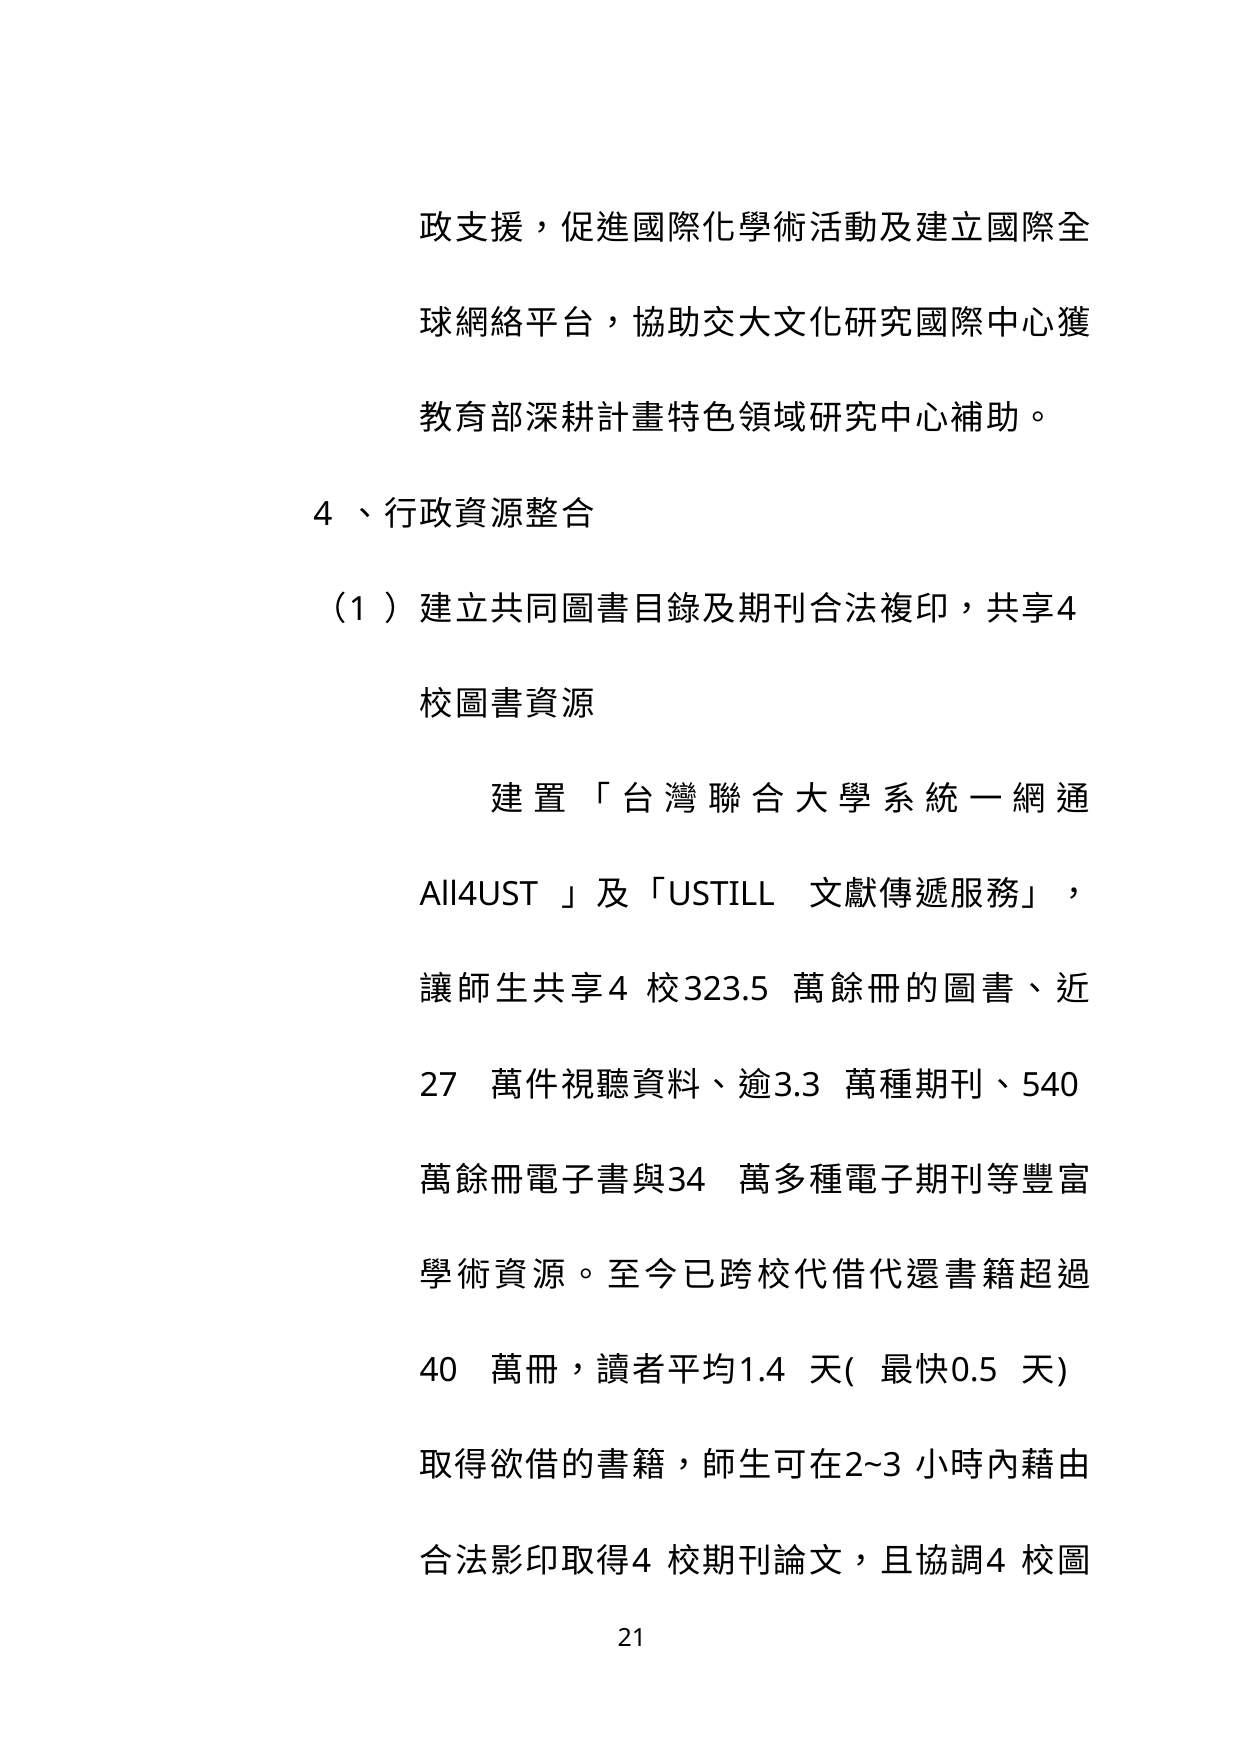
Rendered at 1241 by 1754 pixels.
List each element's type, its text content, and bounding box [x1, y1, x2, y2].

text 4校的主要專長大多偏重於科技領域，而在人文社會領域則相當薄弱，因此台灣聯合大學系統促進4校的人文社會的整合互補，成立「台灣聯合大學系統文化研究國際中心」推動跨校教學與研究資源共享、跨校行政支援，促進國際化學術活動及建立國際全球網絡平台，協助交大文化研究國際中心獲教育部深耕計畫特色領域研究中心補助。 [384, 177, 1092, 463]
subtitle 行政資源整合 [296, 463, 1092, 558]
subtitle 建立共同圖書目錄及期刊合法複印，共享4校圖書資源 [296, 558, 1092, 748]
